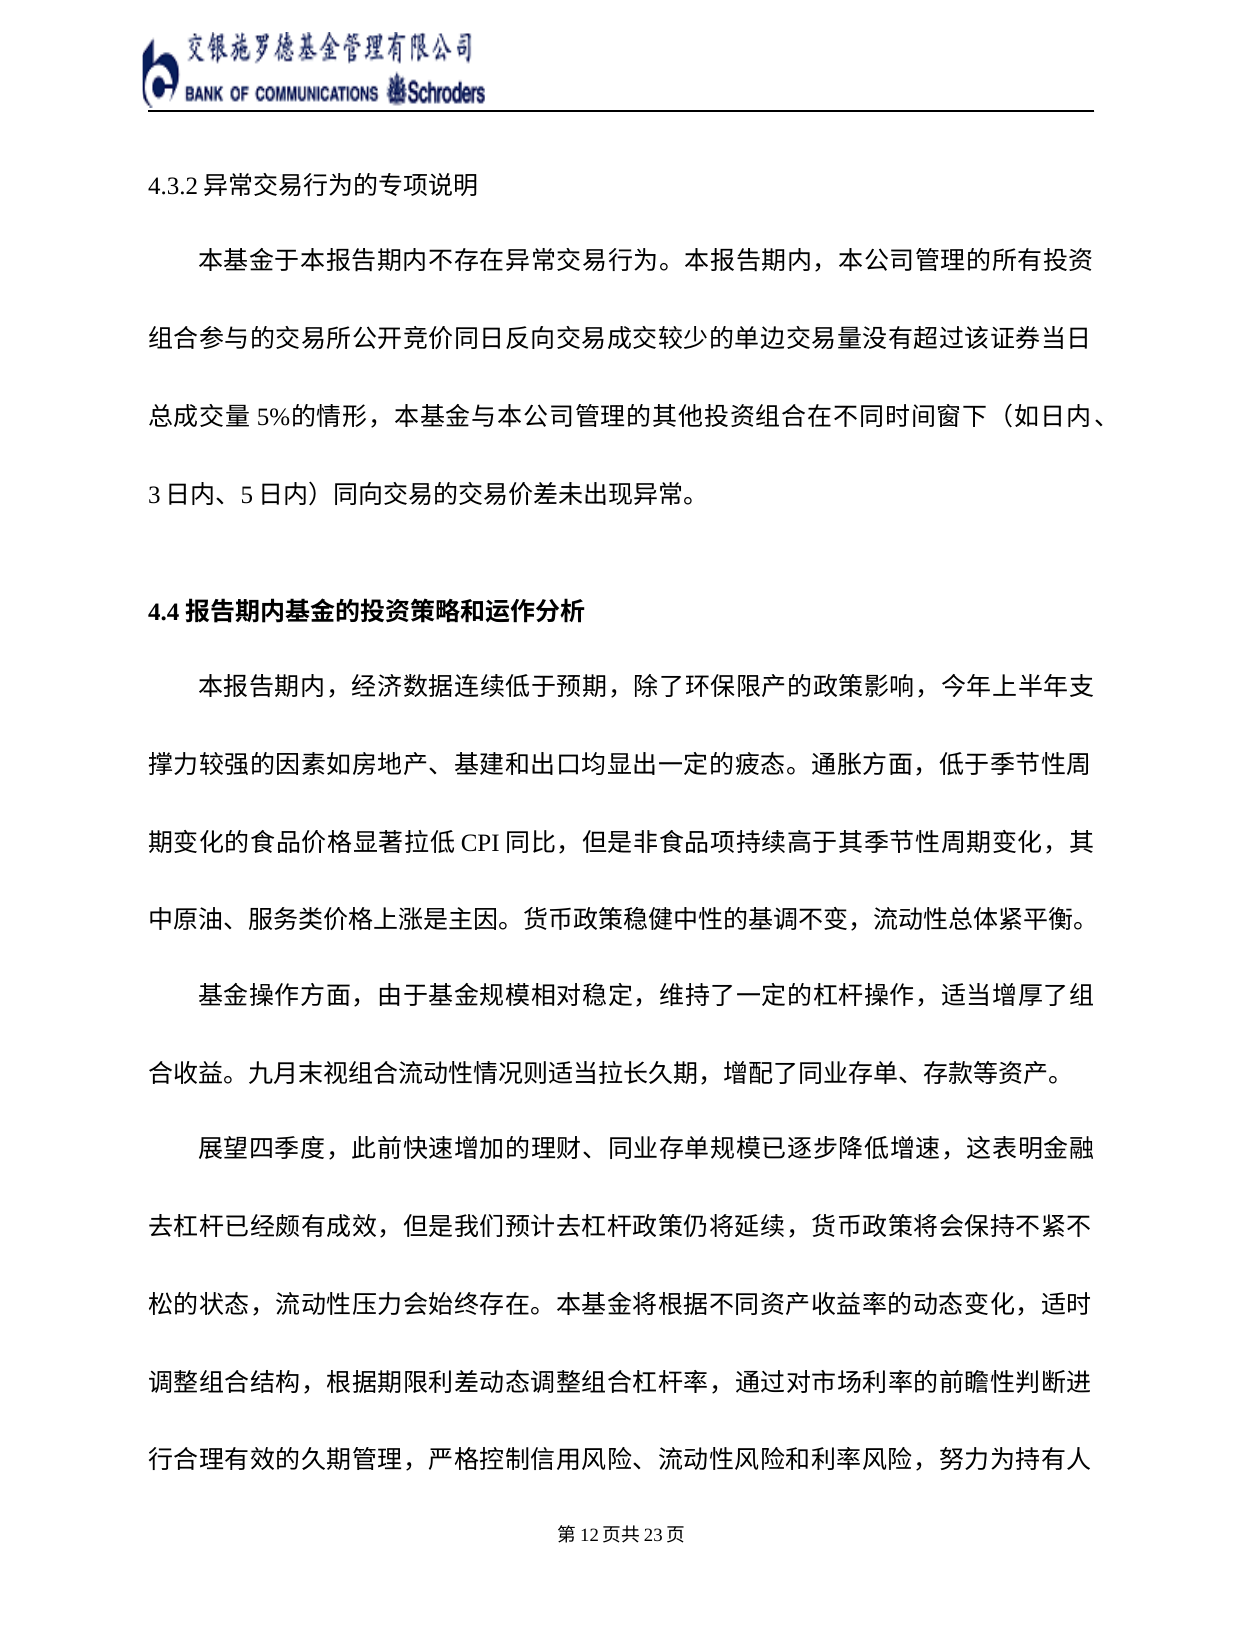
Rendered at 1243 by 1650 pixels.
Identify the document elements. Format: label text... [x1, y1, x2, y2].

text 4.4 报告期内基金的投资策略和运作分析 [148, 577, 1094, 642]
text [148, 1114, 1094, 1491]
text 本基金于本报告期内不存在异常交易行为。本报告期内，本公司管理的所有投资组合参与的交易所公开竞价同日反向交易成交较少的单边交易量没有超过该证券当日总成交量5%的情形，本基金与本公司管理的其他投资组合在不同时间窗下（如日内、3日内、5日内）同向交易的交易价差未出现异常。 [148, 226, 1094, 525]
text 4.3.2异常交易行为的专项说明 [148, 151, 1094, 216]
text 基金操作方面，由于基金规模相对稳定，维持了一定的杠杆操作，适当增厚了组合收益。九月末视组合流动性情况则适当拉长久期，增配了同业存单、存款等资产。 [148, 961, 1094, 1104]
picture [142, 32, 485, 108]
text 本报告期内，经济数据连续低于预期，除了环保限产的政策影响，今年上半年支撑力较强的因素如房地产、基建和出口均显出一定的疲态。通胀方面，低于季节性周期变化的食品价格显著拉低CPI同比，但是非食品项持续高于其季节性周期变化，其中原油、服务类价格上涨是主因。货币政策稳健中性的基调不变，流动性总体紧平衡。 [148, 652, 1094, 951]
